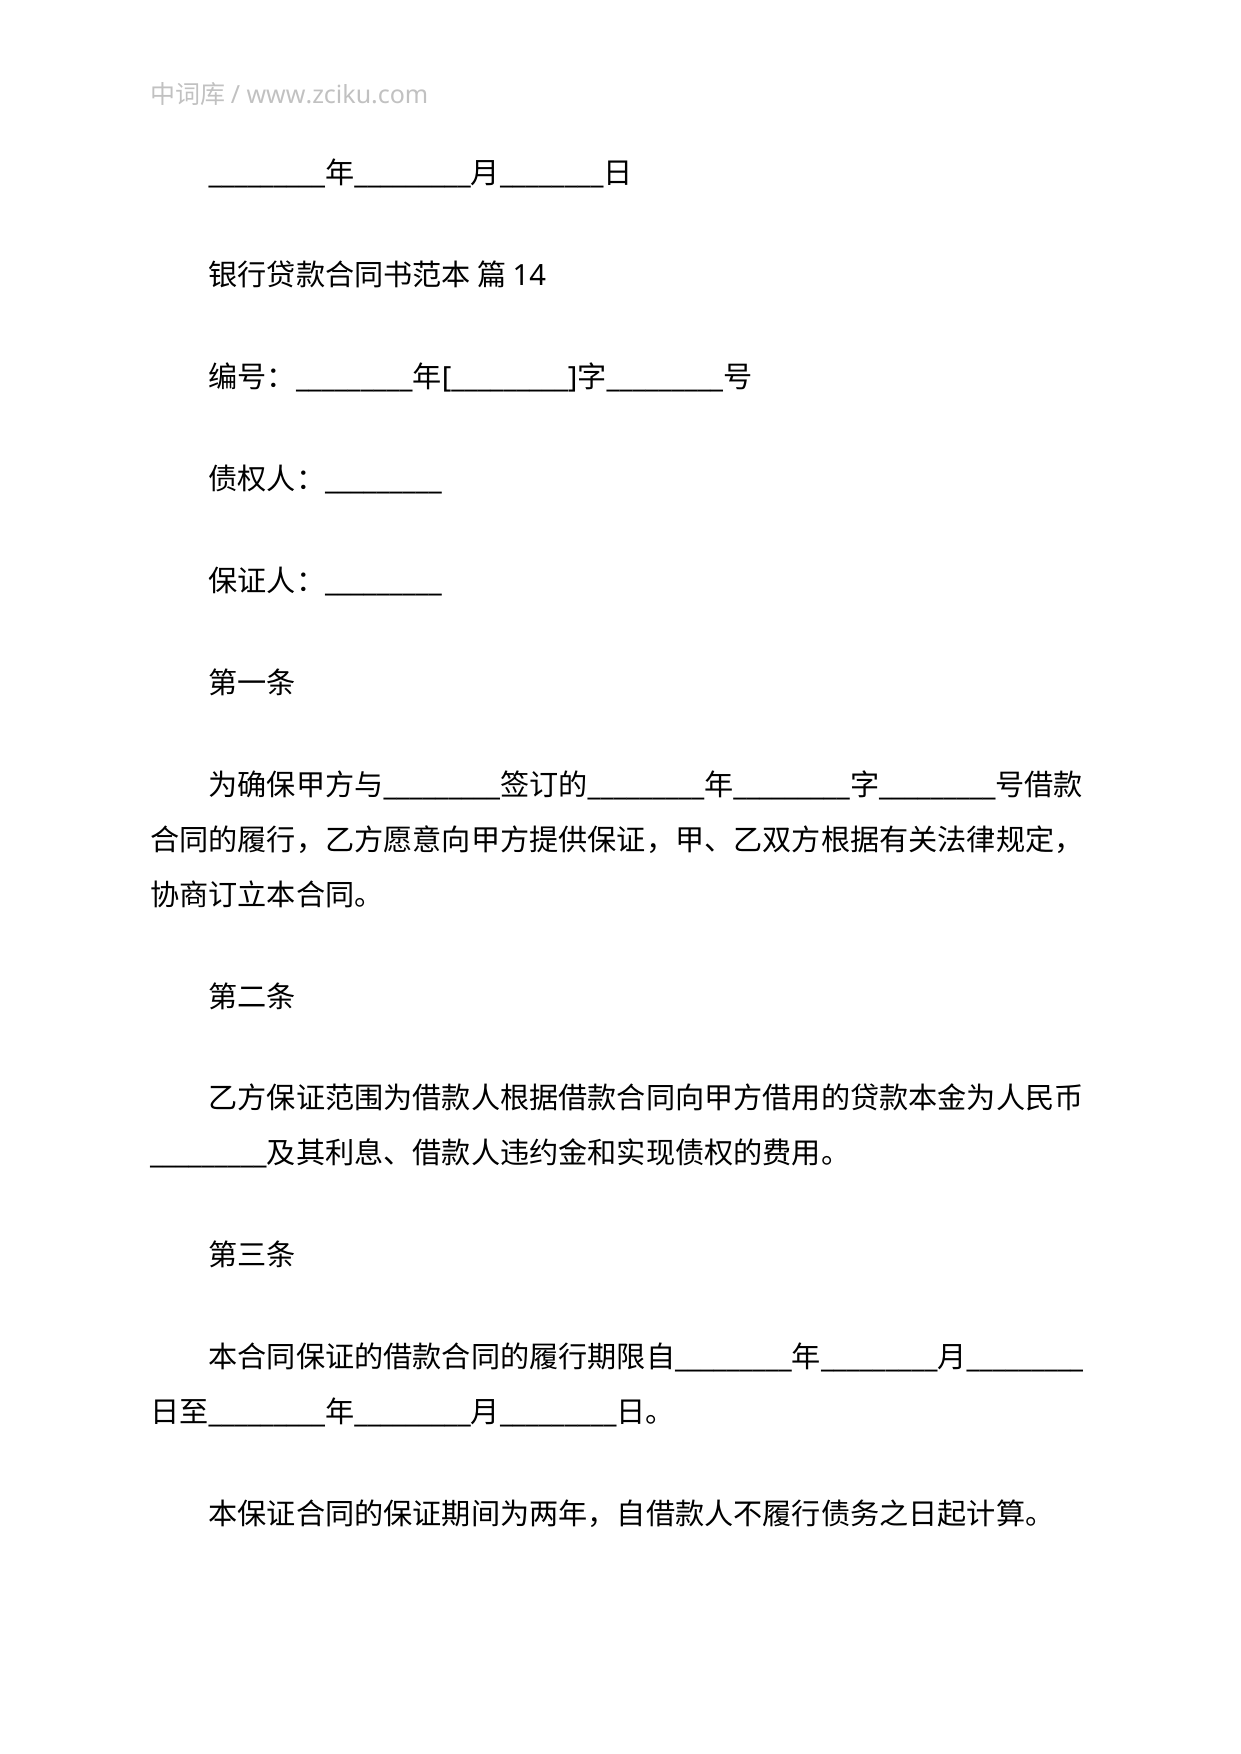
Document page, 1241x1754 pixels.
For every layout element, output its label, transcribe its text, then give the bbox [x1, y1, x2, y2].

text 本保证合同的保证期间为两年，自借款人不履行债务之日起计算。 [150, 1491, 1090, 1533]
text 为确保甲方与_________签订的_________年_________字_________号借款合同的履行，乙方愿意向甲方提供保证，甲、乙双方根据有关法律规定，协商订立本合同。 [150, 762, 1090, 914]
text 第二条 [150, 973, 1090, 1016]
text 保证人：_________ [150, 558, 1090, 600]
text 第一条 [150, 660, 1090, 702]
text 乙方保证范围为借款人根据借款合同向甲方借用的贷款本金为人民币_________及其利息、借款人违约金和实现债权的费用。 [150, 1075, 1090, 1172]
text 银行贷款合同书范本 篇14 [150, 252, 1090, 294]
text 本合同保证的借款合同的履行期限自_________年_________月_________日至_________年_________月_________日。 [150, 1334, 1090, 1431]
text 编号：_________年[_________]字_________号 [150, 354, 1090, 396]
text 第三条 [150, 1232, 1090, 1274]
text 债权人：_________ [150, 456, 1090, 498]
text _________年_________月________日 [150, 150, 1090, 192]
